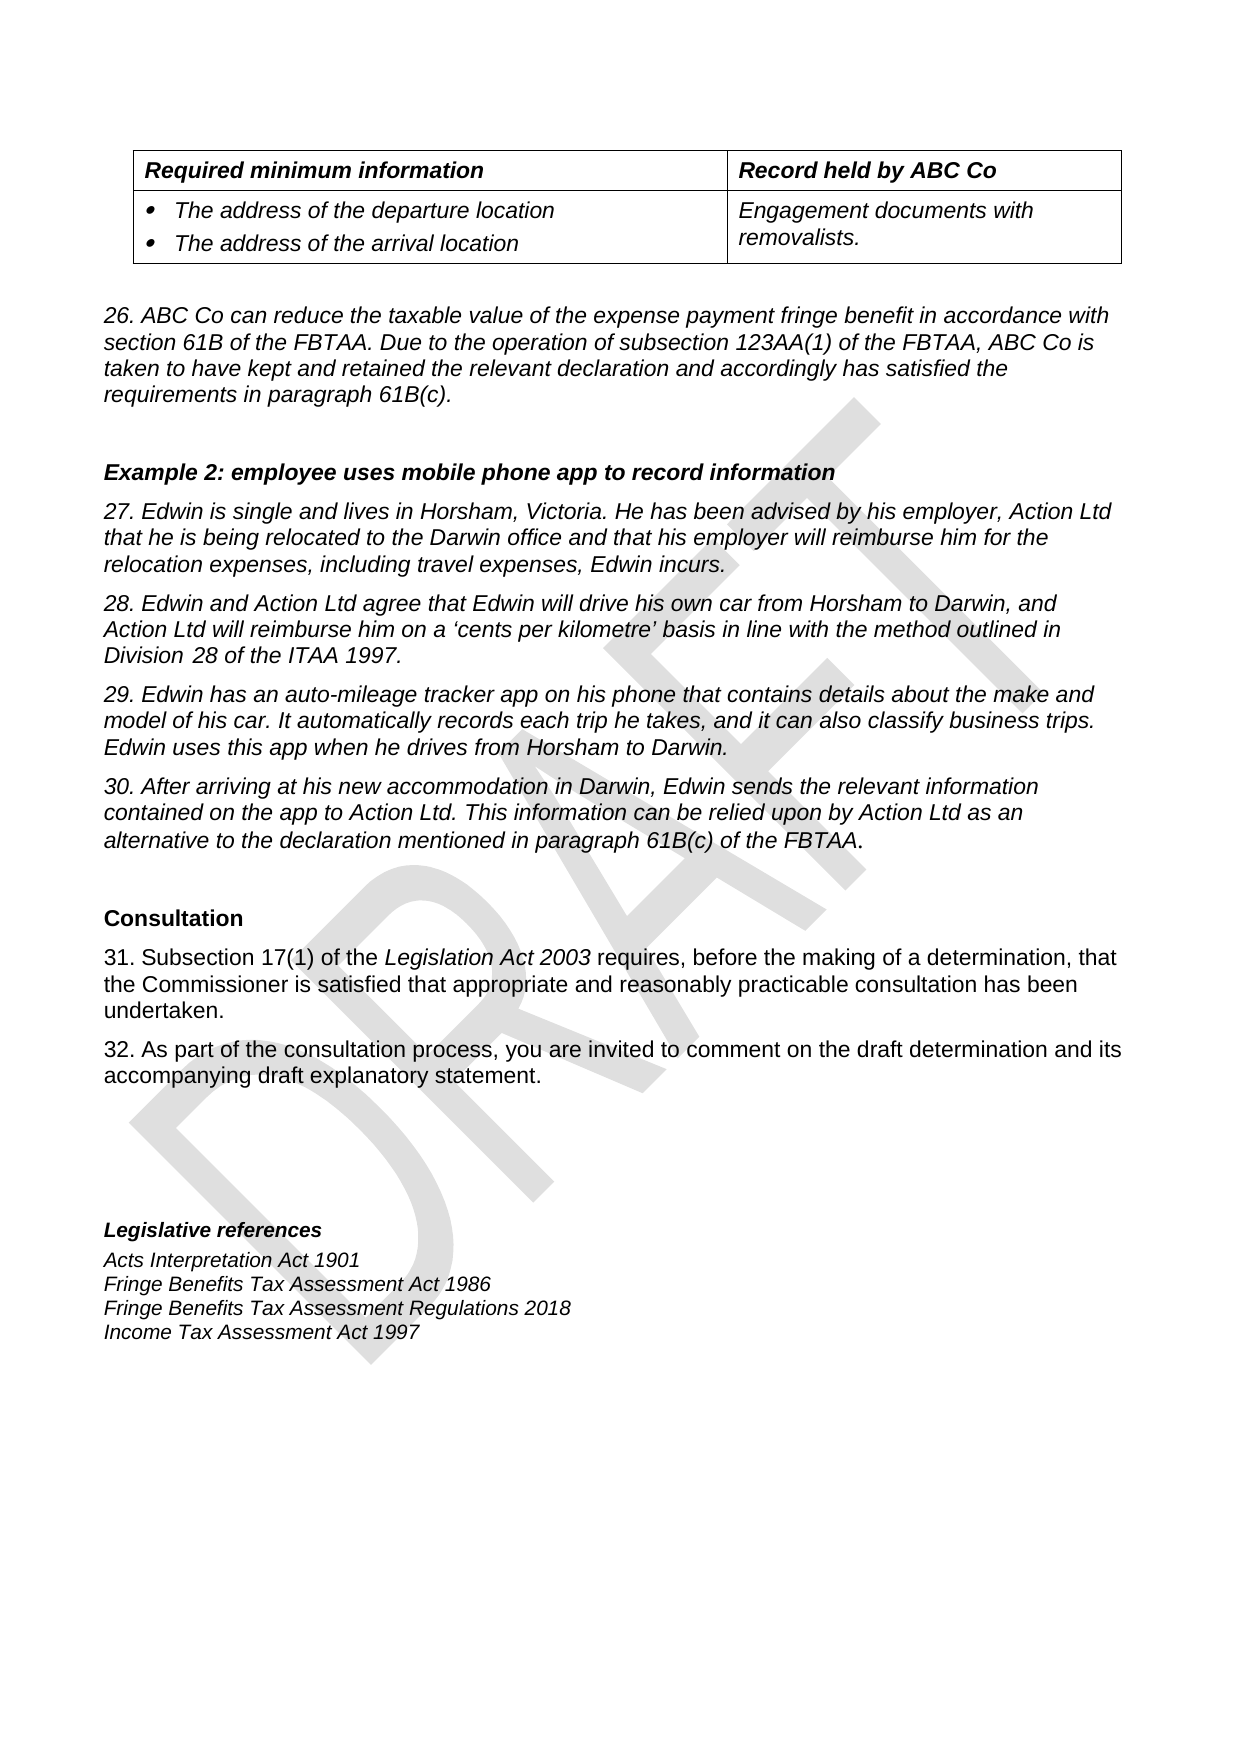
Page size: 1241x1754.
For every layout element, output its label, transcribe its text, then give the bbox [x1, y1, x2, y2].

table_cell The address of the departure location The address of the arrival location [134, 191, 727, 262]
subtitle Consultation [103, 905, 1122, 932]
list ABC Co can reduce the taxable value of the expense payment fringe benefit in accordance with section 61B of the FBTAA. Due to the operation of subsection 123AA(1) of the FBTAA, ABC Co is taken to have kept and retained the relevant declaration and accordingly has satisfied the requirements in paragraph 61B(c). [103, 302, 1122, 408]
list Edwin is single and lives in Horsham, Victoria. He has been advised by his employer, Action Ltd that he is being relocated to the Darwin office and that his employer will reimburse him for the relocation expenses, including travel expenses, Edwin incurs. [103, 498, 1122, 577]
table_header Record held by ABC Co [728, 151, 1121, 190]
list Edwin has an auto-mileage tracker app on his phone that contains details about the make and model of his car. It automatically records each trip he takes, and it can also classify business trips. Edwin uses this app when he drives from Horsham to Darwin. [103, 681, 1122, 760]
list Subsection 17(1) of the Legislation Act 2003 requires, before the making of a determination, that the Commissioner is satisfied that appropriate and reasonably practicable consultation has been undertaken. [103, 944, 1122, 1023]
text Fringe Benefits Tax Assessment Act 1986 [103, 1272, 1122, 1296]
text Income Tax Assessment Act 1997 [103, 1320, 1122, 1344]
text Acts Interpretation Act 1901 [103, 1248, 1122, 1272]
subtitle Legislative references [103, 1218, 1122, 1242]
table_header Required minimum information [134, 151, 727, 190]
table_cell Engagement documents with removalists. [728, 191, 1121, 262]
subtitle Example 2: employee uses mobile phone app to record information [103, 459, 1122, 485]
list After arriving at his new accommodation in Darwin, Edwin sends the relevant information contained on the app to Action Ltd. This information can be relied upon by Action Ltd as an alternative to the declaration mentioned in paragraph 61B(c) of the FBTAA. [103, 773, 1122, 854]
list As part of the consultation process, you are invited to comment on the draft determination and its accompanying draft explanatory statement. [103, 1036, 1122, 1088]
text Fringe Benefits Tax Assessment Regulations 2018 [103, 1296, 1122, 1320]
list Edwin and Action Ltd agree that Edwin will drive his own car from Horsham to Darwin, and Action Ltd will reimburse him on a ‘cents per kilometre’ basis in line with the method outlined in Division 28 of the ITAA 1997. [103, 589, 1122, 668]
